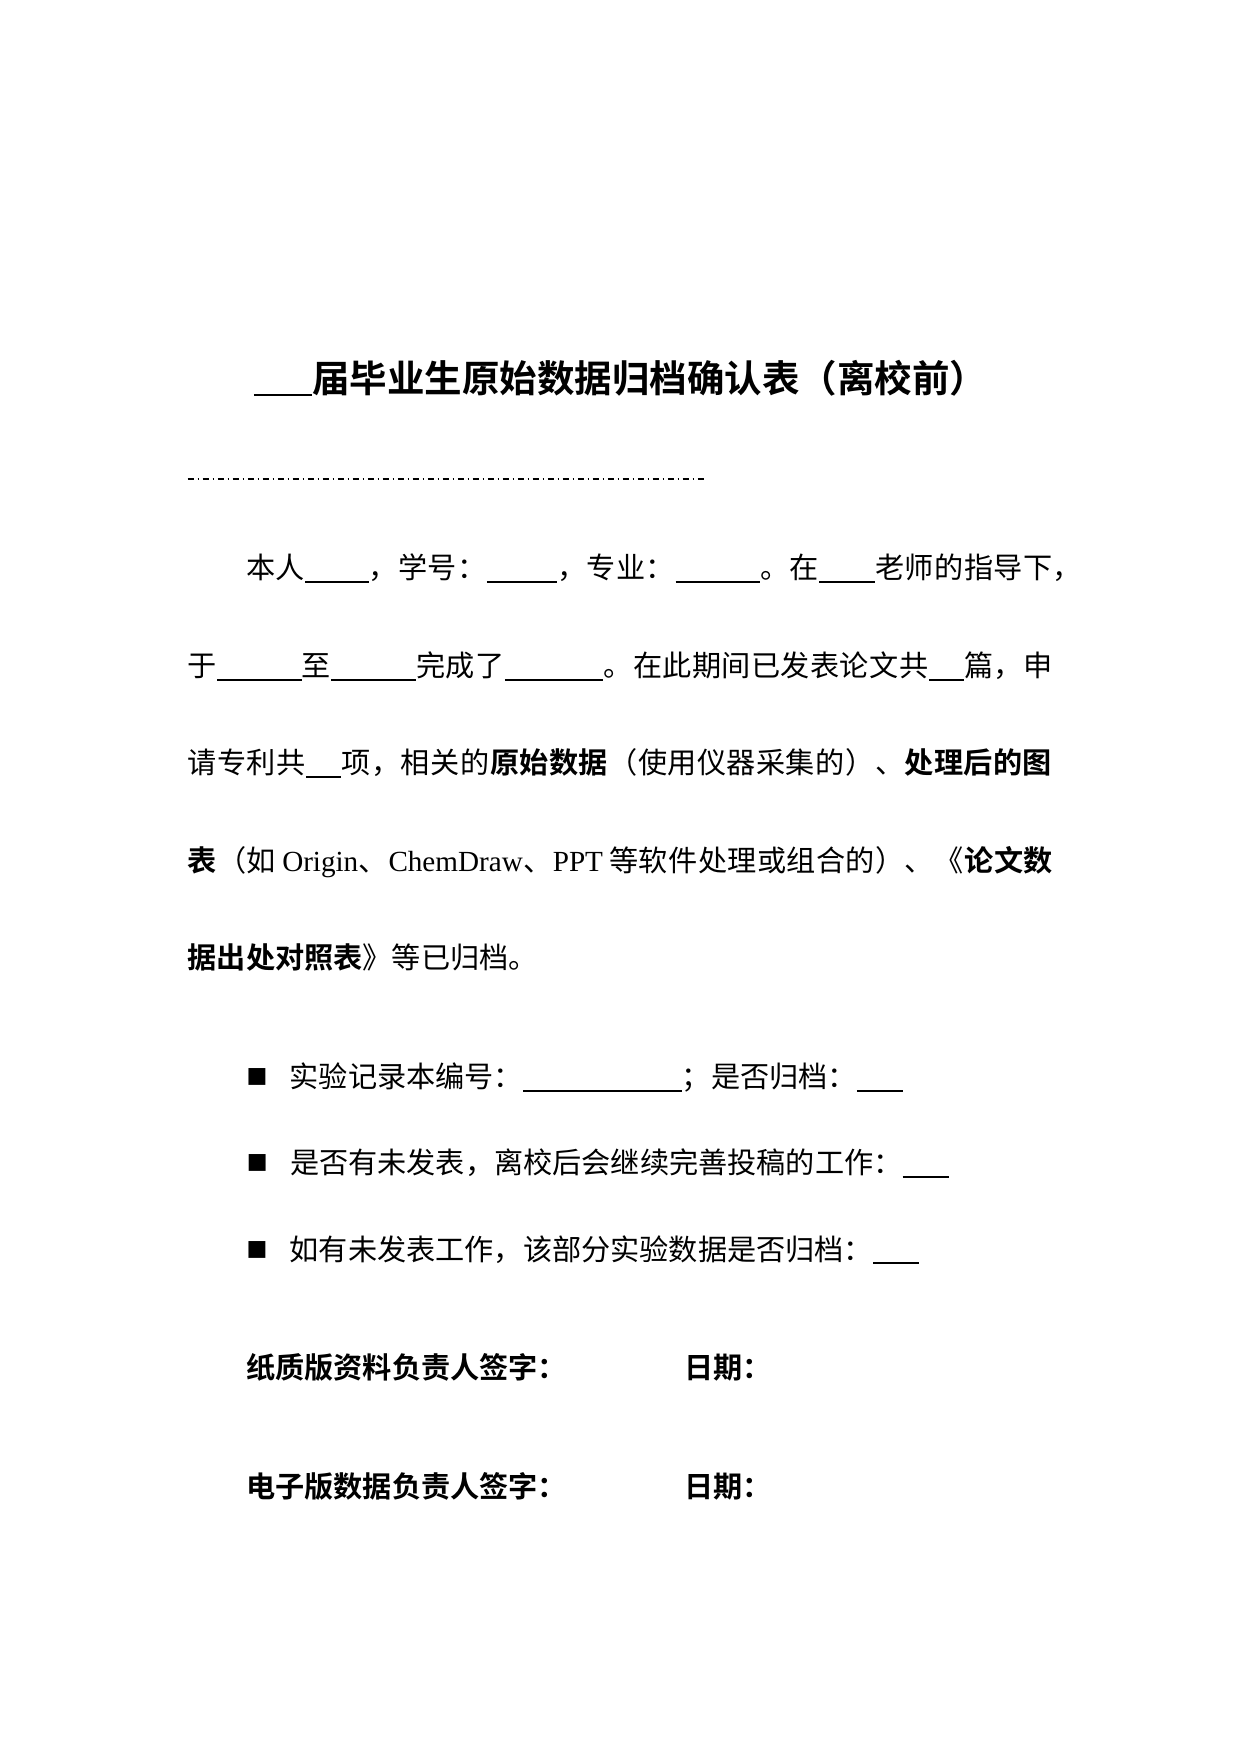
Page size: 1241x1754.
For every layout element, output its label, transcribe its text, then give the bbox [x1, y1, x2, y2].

text 电子版数据负责人签字： 日期： [246, 1452, 1053, 1517]
text 本人 ，学号： ，专业： 。在 老师的指导下，于 至 完成了 。在此期间已发表论文共 篇，申请专利共 项，相关的原始数据（使用仪器采集的）、处理后的图表（如Origin、ChemDraw、PPT等软件处理或组合的）、《论文数据出处对照表》等已归档。 [187, 534, 1053, 989]
list 如有未发表工作，该部分实验数据是否归档： [246, 1215, 1053, 1280]
text 届毕业生原始数据归档确认表（离校前） [187, 344, 1053, 409]
text 纸质版资料负责人签字： 日期： [246, 1333, 1053, 1398]
list 是否有未发表，离校后会继续完善投稿的工作： [246, 1128, 1053, 1193]
list 实验记录本编号： ；是否归档： [246, 1042, 1053, 1107]
